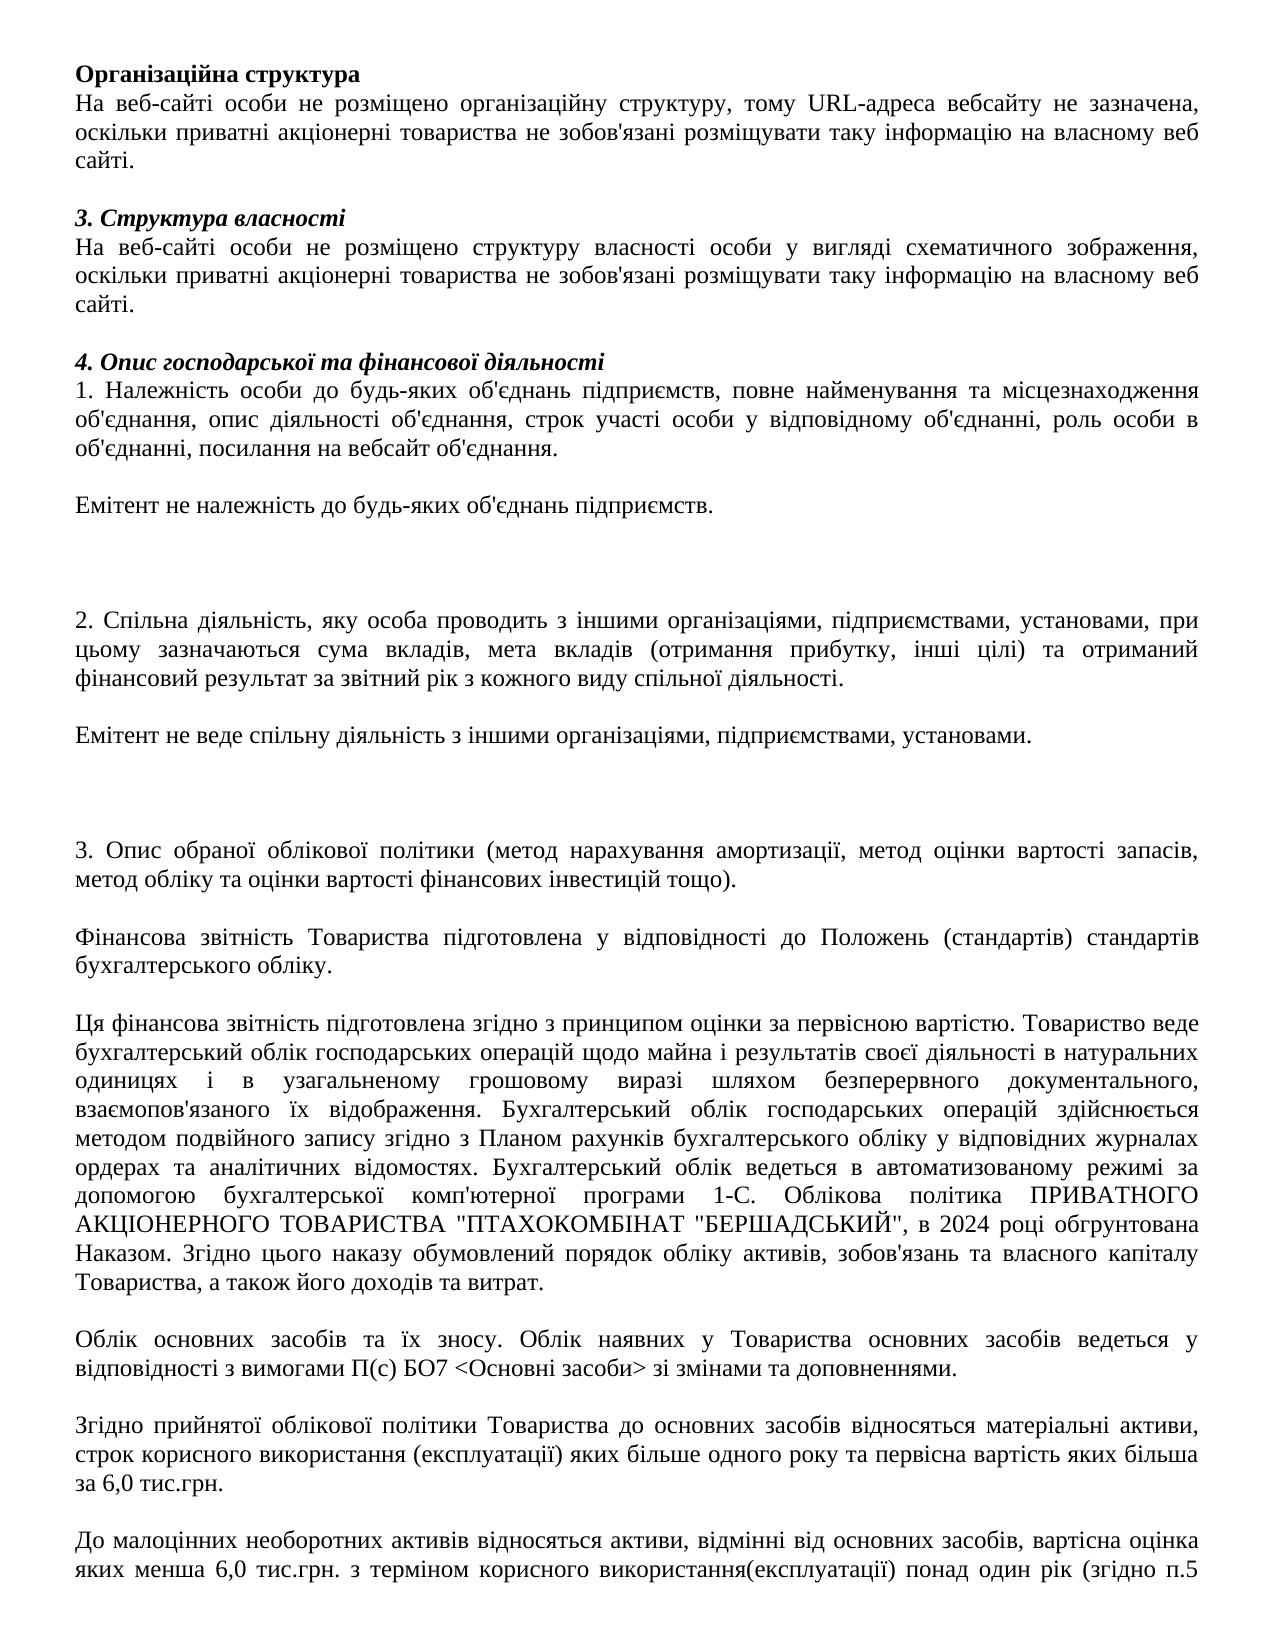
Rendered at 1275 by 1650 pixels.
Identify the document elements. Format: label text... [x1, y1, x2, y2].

text Ця фiнансова звiтнiсть пiдготовлена згiдно з принципом оцiнки за первiсною вартiстю. Товариство веде бухгалтерський облiк господарських операцiй щодо майна i результатiв своєї дiяльностi в натуральних одиницях i в узагальненому грошовому виразi шляхом безперервного документального, взаємопов'язаного їх вiдображення. Бухгалтерський облiк господарських операцiй здiйснюється методом подвiйного запису згiдно з Планом рахункiв бухгалтерського облiку у вiдповiдних журналах ордерах та аналiтичних вiдомостях. Бухгалтерський облiк ведеться в автоматизованому режимi за допомогою бухгалтерської комп'ютерної програми 1-С. Облiкова полiтика ПРИВАТНОГО АКЦIОНЕРНОГО ТОВАРИСТВА "ПТАХОКОМБIНАТ "БЕРШАДСЬКИЙ", в 2024 роцi обгрунтована Наказом. Згiдно цього наказу обумовлений порядок облiку активiв, зобов'язань та власного капiталу Товариства, а також його доходiв та витрат. [75, 1008, 1200, 1296]
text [75, 1526, 1200, 1583]
text 3. Опис обраної облiкової полiтики (метод нарахування амортизацiї, метод оцiнки вартостi запасiв, метод облiку та оцiнки вартостi фiнансових iнвестицiй тощо). [75, 836, 1200, 893]
text 3. Структура власності [75, 203, 1200, 232]
text На веб-сайтi особи не розмiщено органiзацiйну структуру, тому URL-адреса вебсайту не зазначена, оскiльки приватнi акцiонернi товариства не зобов'язанi розмiщувати таку iнформацiю на власному веб сайтi. [75, 88, 1200, 174]
text Згiдно прийнятої облiкової полiтики Товариства до основних засобiв вiдносяться матерiальнi активи, строк корисного використання (експлуатацiї) яких бiльше одного року та первiсна вартiсть яких бiльша за 6,0 тис.грн. [75, 1411, 1200, 1497]
text 4. Опис господарської та фінансової діяльності [75, 347, 1200, 376]
text Емiтент не належнiсть до будь-яких об'єднань пiдприємств. [75, 491, 1200, 519]
text 1. Належнiсть особи до будь-яких об'єднань пiдприємств, повне найменування та мiсцезнаходження об'єднання, опис дiяльностi об'єднання, строк участi особи у вiдповiдному об'єднаннi, роль особи в об'єднаннi, посилання на вебсайт об'єднання. [75, 376, 1200, 462]
text Фiнансова звiтнiсть Товариства пiдготовлена у вiдповiдностi до Положень (стандартiв) стандартiв бухгалтерського облiку. [75, 922, 1200, 979]
text На веб-сайтi особи не розмiщено структуру власностi особи у виглядi схематичного зображення, оскiльки приватнi акцiонернi товариства не зобов'язанi розмiщувати таку iнформацiю на власному веб сайтi. [75, 232, 1200, 318]
text Організаційна структура [75, 59, 1200, 88]
text 2. Спiльна дiяльнiсть, яку особа проводить з iншими органiзацiями, пiдприємствами, установами, при цьому зазначаються сума вкладiв, мета вкладiв (отримання прибутку, iншi цiлi) та отриманий фiнансовий результат за звiтний рiк з кожного виду спiльної дiяльностi. [75, 606, 1200, 692]
text Емiтент не веде спiльну дiяльнiсть з iншими органiзацiями, пiдприємствами, установами. [75, 721, 1200, 749]
text Облiк основних засобiв та їх зносу. Облiк наявних у Товариства основних засобiв ведеться у вiдповiдностi з вимогами П(с) БО7 <Основнi засоби> зi змiнами та доповненнями. [75, 1324, 1200, 1382]
